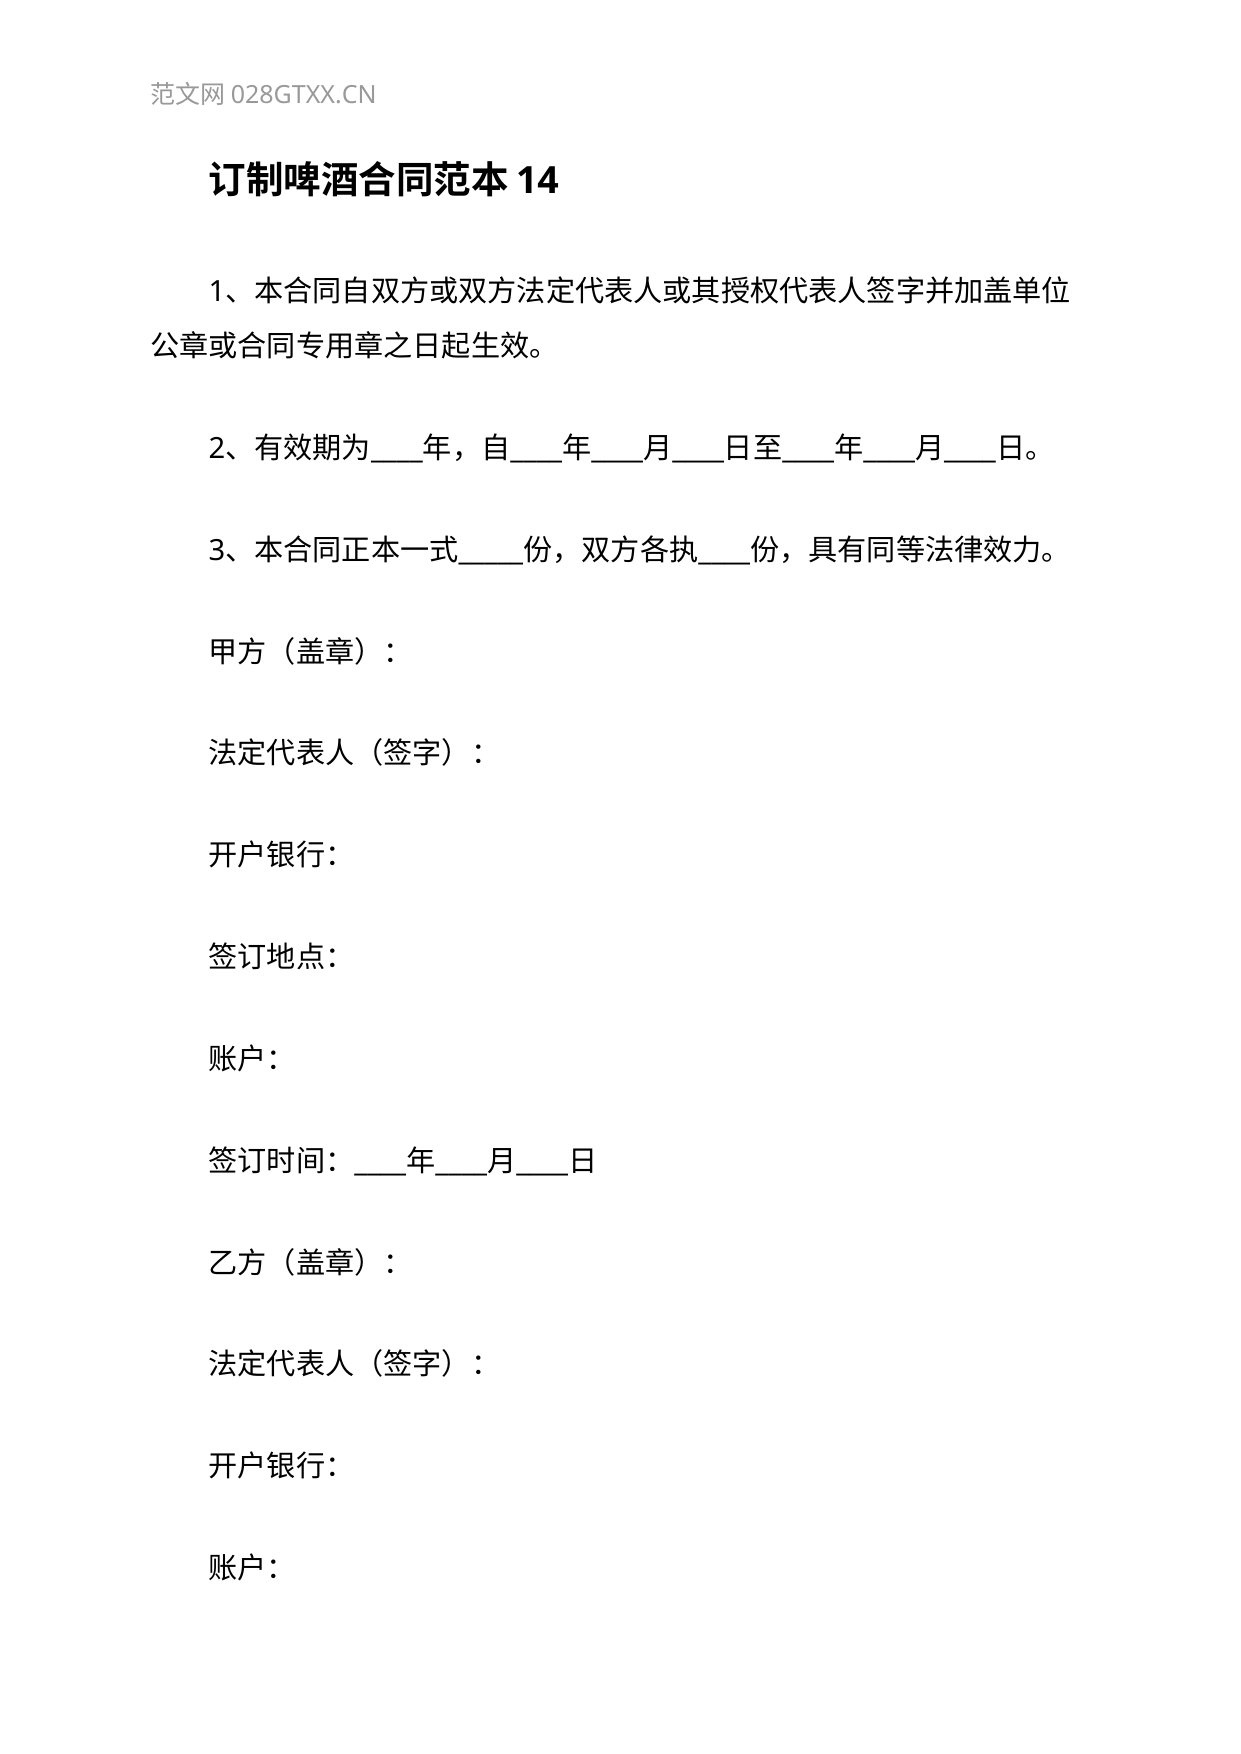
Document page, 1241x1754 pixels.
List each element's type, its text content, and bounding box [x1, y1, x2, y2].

text 3、本合同正本一式_____份，双方各执____份，具有同等法律效力。 [150, 526, 1090, 569]
text 签订地点： [150, 934, 1090, 976]
text 开户银行： [150, 832, 1090, 874]
text 甲方（盖章）： [150, 628, 1090, 671]
text 法定代表人（签字）： [150, 730, 1090, 772]
text 账户： [150, 1544, 1090, 1587]
text 开户银行： [150, 1443, 1090, 1485]
text 订制啤酒合同范本14 [150, 150, 1090, 204]
text 签订时间：____年____月____日 [150, 1137, 1090, 1179]
text 1、本合同自双方或双方法定代表人或其授权代表人签字并加盖单位公章或合同专用章之日起生效。 [150, 268, 1090, 365]
text 乙方（盖章）： [150, 1239, 1090, 1281]
text 账户： [150, 1035, 1090, 1078]
text 2、有效期为____年，自____年____月____日至____年____月____日。 [150, 424, 1090, 467]
text 法定代表人（签字）： [150, 1341, 1090, 1383]
